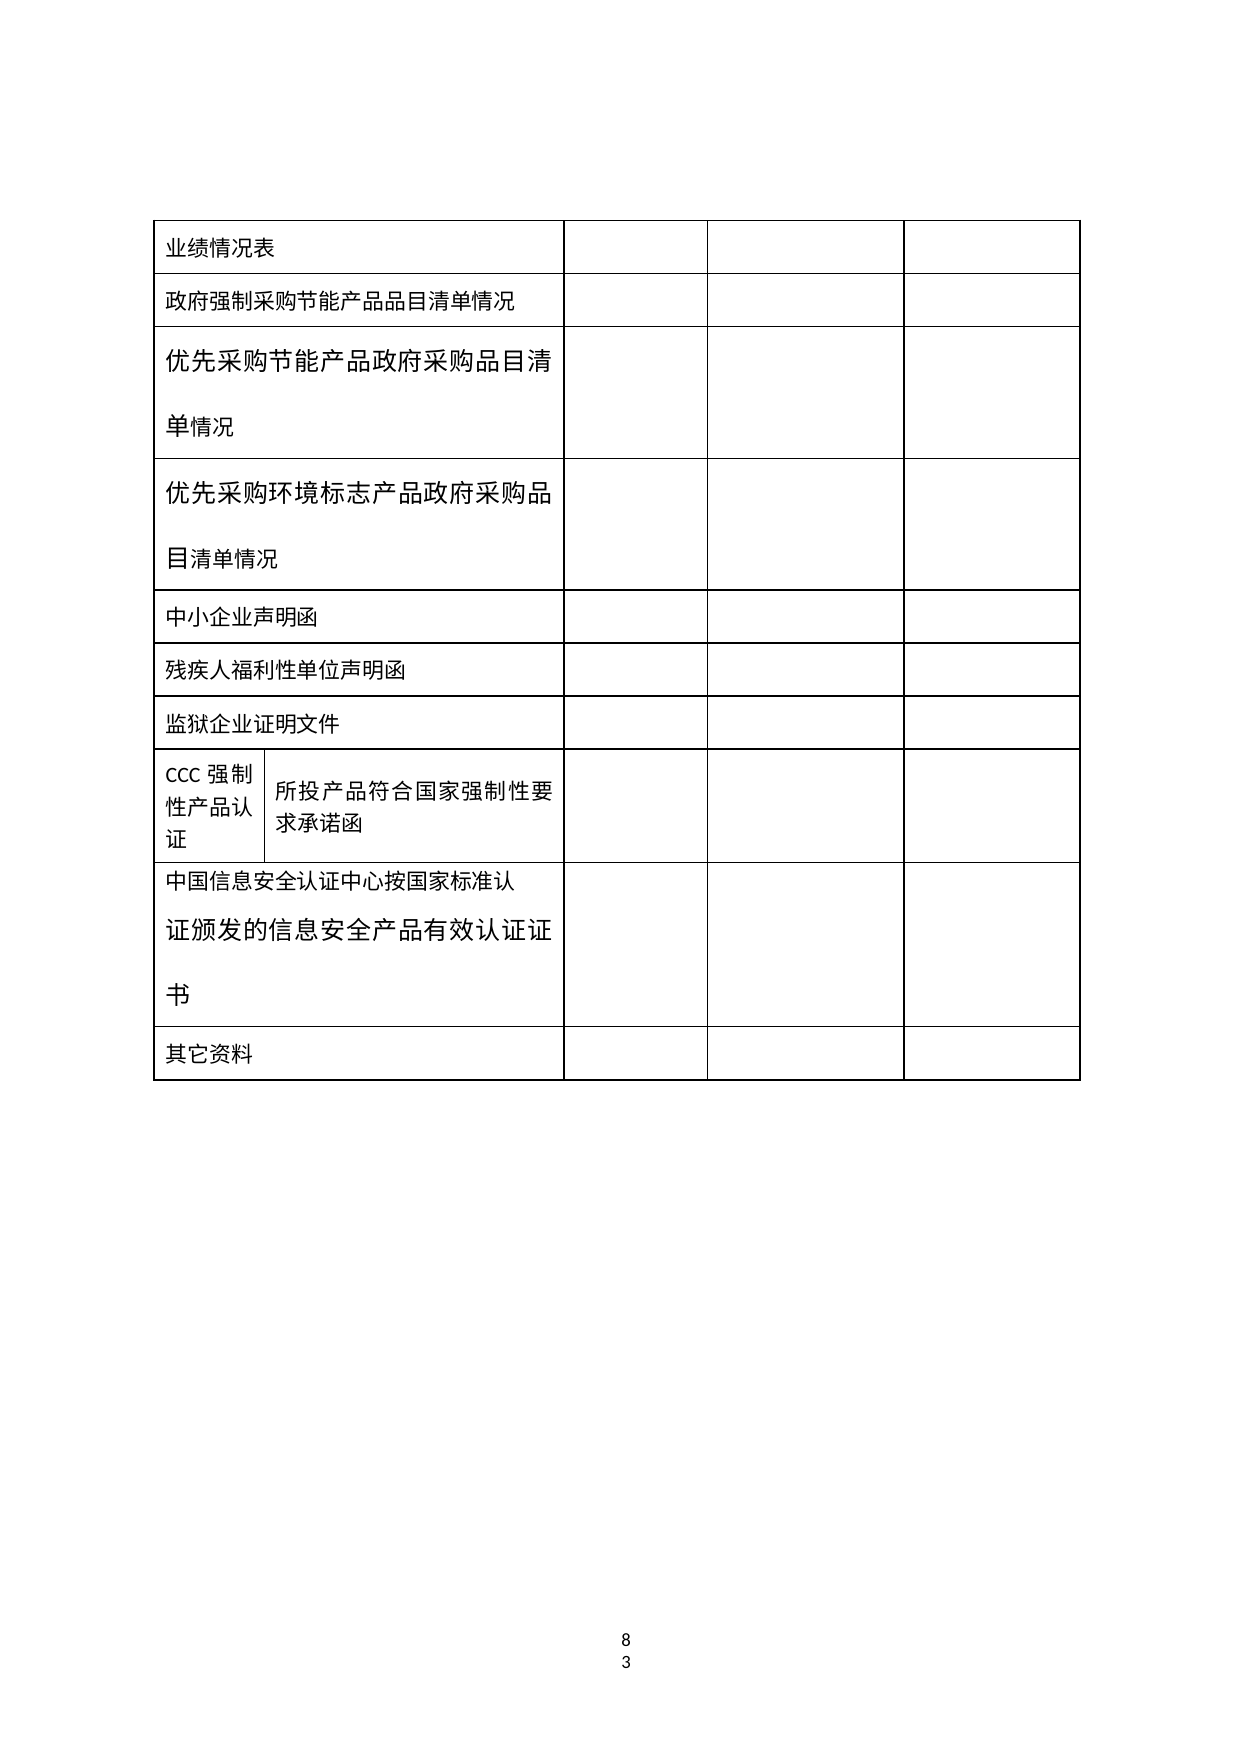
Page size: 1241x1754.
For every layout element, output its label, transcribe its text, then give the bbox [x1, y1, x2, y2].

table_cell [708, 459, 903, 589]
table_cell [708, 863, 903, 1026]
table_cell [905, 591, 1079, 642]
table_cell [708, 644, 903, 695]
table_cell [708, 221, 903, 273]
table_cell CCC强制性产品认证 [155, 750, 264, 862]
table_cell [565, 863, 707, 1026]
table_cell 中小企业声明函 [155, 591, 563, 642]
table_cell [565, 459, 707, 589]
table_cell 监狱企业证明文件 [155, 697, 563, 748]
table_cell [905, 863, 1079, 1026]
table_cell [905, 274, 1079, 326]
table_cell [708, 750, 903, 862]
table_cell 政府强制采购节能产品品目清单情况 [155, 274, 563, 326]
table_cell [708, 327, 903, 457]
table_cell 优先采购节能产品政府采购品目清单情况 [155, 327, 563, 457]
table_cell 其它资料 [155, 1027, 563, 1079]
table_cell [905, 459, 1079, 589]
table_cell [565, 1027, 707, 1079]
table_cell [708, 591, 903, 642]
table_cell 优先采购环境标志产品政府采购品目清单情况 [155, 459, 563, 589]
table_cell [565, 591, 707, 642]
table_cell [565, 750, 707, 862]
table_cell 所投产品符合国家强制性要求承诺函 [265, 750, 563, 862]
table_cell 业绩情况表 [155, 221, 563, 273]
table_cell [708, 1027, 903, 1079]
table_cell [905, 327, 1079, 457]
table_cell [905, 750, 1079, 862]
table_cell [905, 697, 1079, 748]
table_cell 残疾人福利性单位声明函 [155, 644, 563, 695]
table_cell [708, 274, 903, 326]
table_cell [565, 644, 707, 695]
table_cell [565, 327, 707, 457]
table_cell 中国信息安全认证中心按国家标准认 证颁发的信息安全产品有效认证证书 [155, 863, 563, 1026]
table_cell [565, 697, 707, 748]
table_cell [905, 221, 1079, 273]
table_cell [905, 1027, 1079, 1079]
table_cell [905, 644, 1079, 695]
table_cell [565, 274, 707, 326]
table_cell [708, 697, 903, 748]
table_cell [565, 221, 707, 273]
